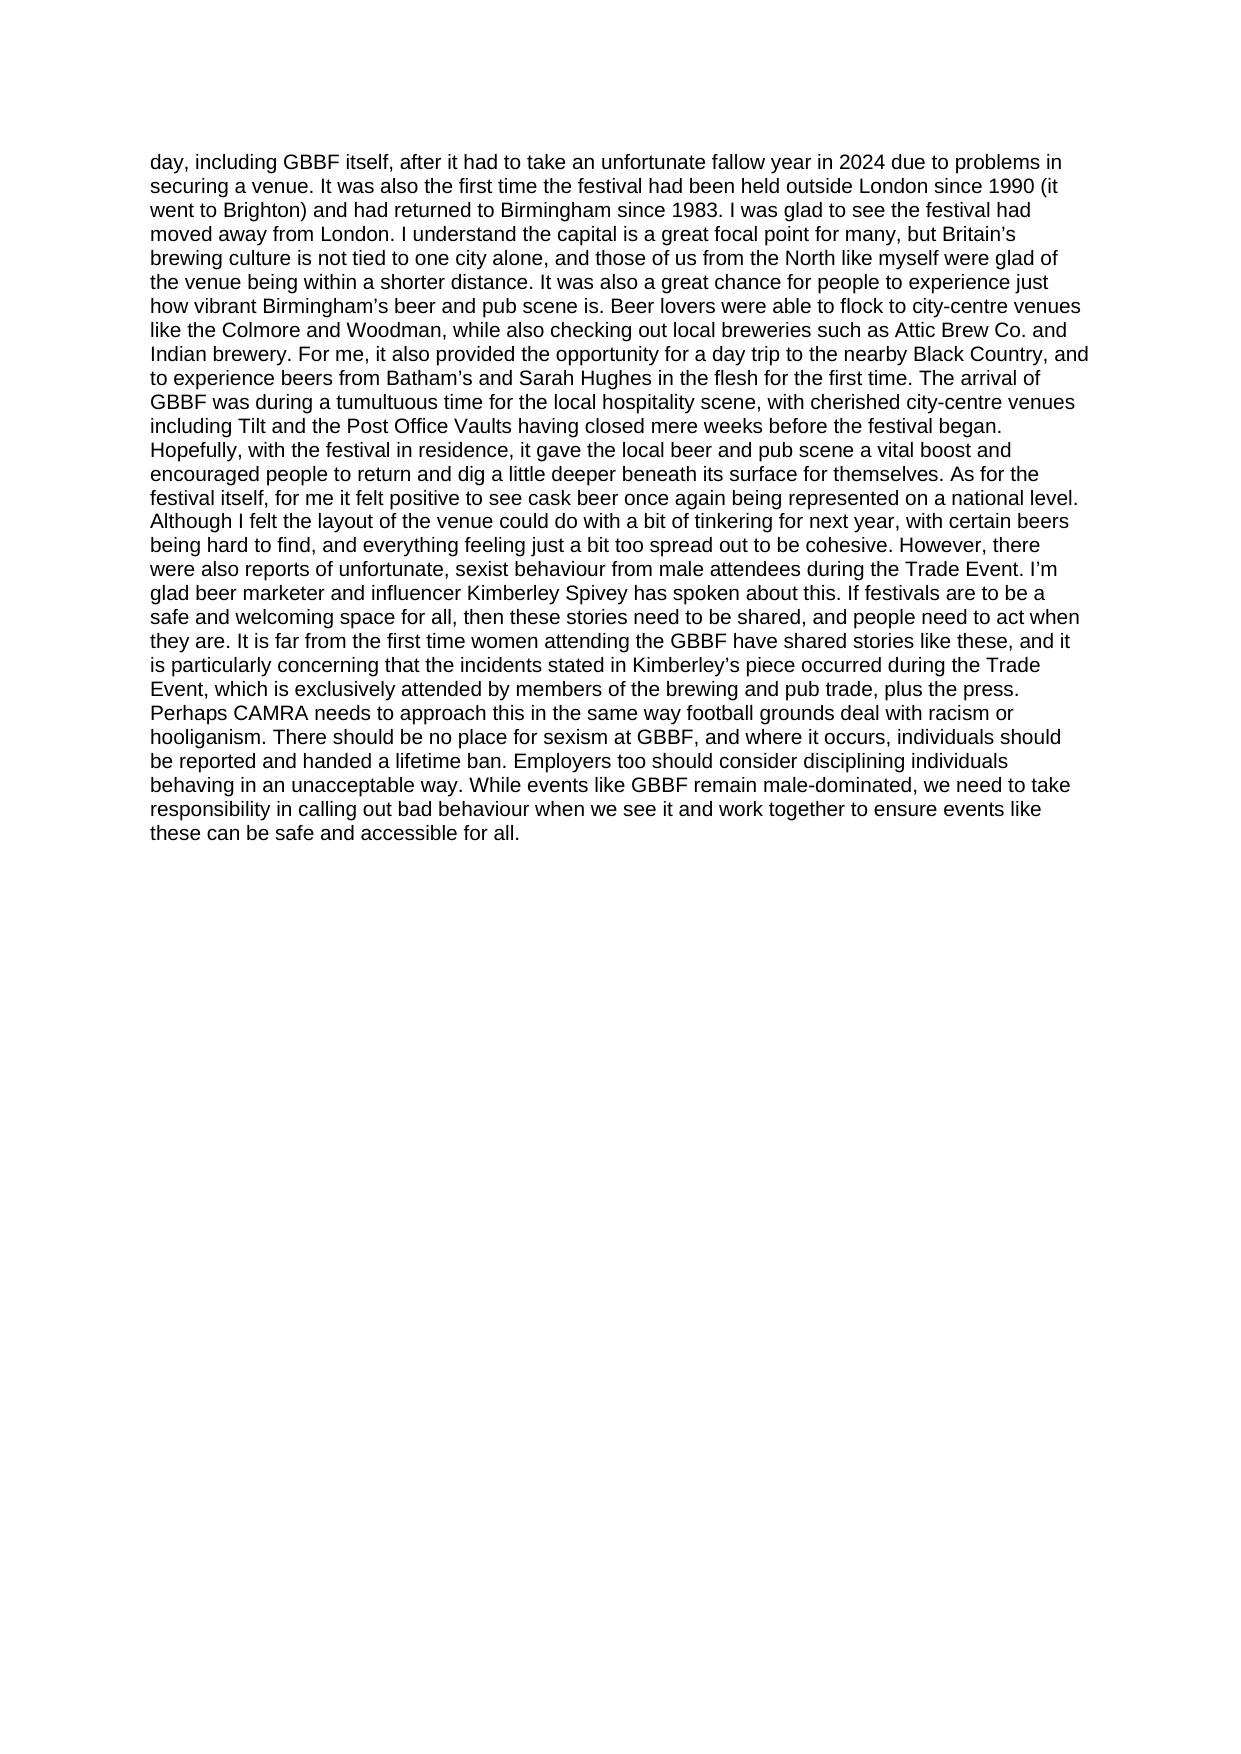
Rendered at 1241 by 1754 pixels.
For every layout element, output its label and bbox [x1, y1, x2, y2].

text [150, 150, 1090, 845]
